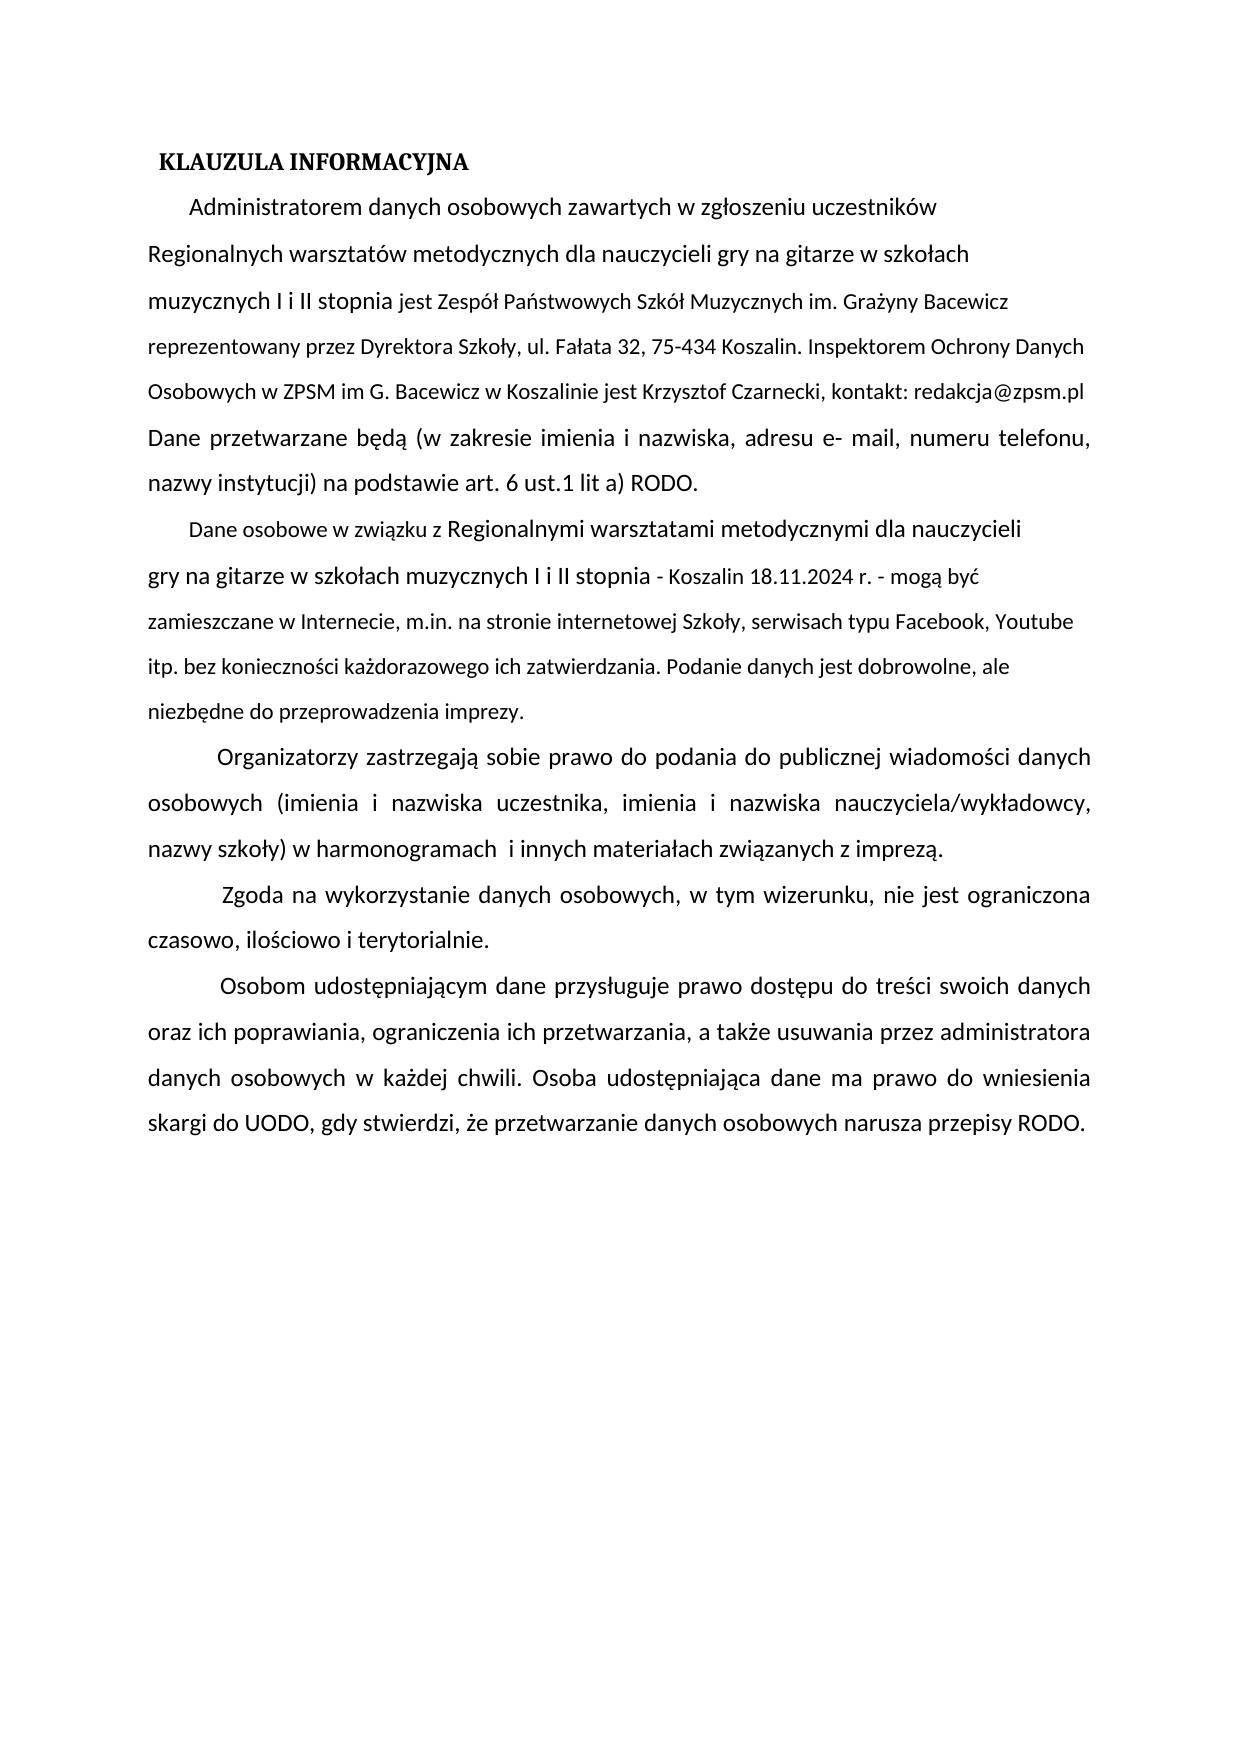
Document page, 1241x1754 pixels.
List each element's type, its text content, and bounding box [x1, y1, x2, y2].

text Osobowych w ZPSM im G. Bacewicz w Koszalinie jest Krzysztof Czarnecki, kontakt: redakcja@zpsm.pl [148, 377, 1093, 405]
text zamieszczane w Internecie, m.in. na stronie internetowej Szkoły, serwisach typu Facebook, Youtube [148, 607, 1093, 636]
text niezbędne do przeprowadzenia imprezy. [148, 697, 1093, 725]
text itp. bez konieczności każdorazowego ich zatwierdzania. Podanie danych jest dobrowolne, ale [148, 652, 1093, 680]
text Regionalnych warsztatów metodycznych dla nauczycieli gry na gitarze w szkołach [148, 238, 1093, 268]
text muzycznych I i II stopnia jest Zespół Państwowych Szkół Muzycznych im. Grażyny Bacewicz [148, 285, 1093, 316]
text Osobom udostępniającym dane przysługuje prawo dostępu do treści swoich danych oraz ich poprawiania, ograniczenia ich przetwarzania, a także usuwania przez administratora danych osobowych w każdej chwili. Osoba udostępniająca dane ma prawo do wniesienia skargi do UODO, gdy stwierdzi, że przetwarzanie danych osobowych narusza przepisy RODO. [148, 970, 1093, 1138]
text Dane przetwarzane będą (w zakresie imienia i nazwiska, adresu e- mail, numeru telefonu, nazwy instytucji) na podstawie art. 6 ust.1 lit a) RODO. [148, 422, 1093, 498]
text reprezentowany przez Dyrektora Szkoły, ul. Fałata 32, 75-434 Koszalin. Inspektorem Ochrony Danych [148, 332, 1093, 360]
text KLAUZULA INFORMACYJNA [148, 148, 1093, 176]
text Organizatorzy zastrzegają sobie prawo do podania do publicznej wiadomości danych osobowych (imienia i nazwiska uczestnika, imienia i nazwiska nauczyciela/wykładowcy, nazwy szkoły) w harmonogramach i innych materiałach związanych z imprezą. [148, 742, 1093, 863]
text gry na gitarze w szkołach muzycznych I i II stopnia - Koszalin 18.11.2024 r. - mogą być [148, 560, 1093, 591]
text Dane osobowe w związku z Regionalnymi warsztatami metodycznymi dla nauczycieli [148, 513, 1093, 544]
text Zgoda na wykorzystanie danych osobowych, w tym wizerunku, nie jest ograniczona czasowo, ilościowo i terytorialnie. [148, 879, 1093, 955]
text Administratorem danych osobowych zawartych w zgłoszeniu uczestników [148, 191, 1093, 221]
